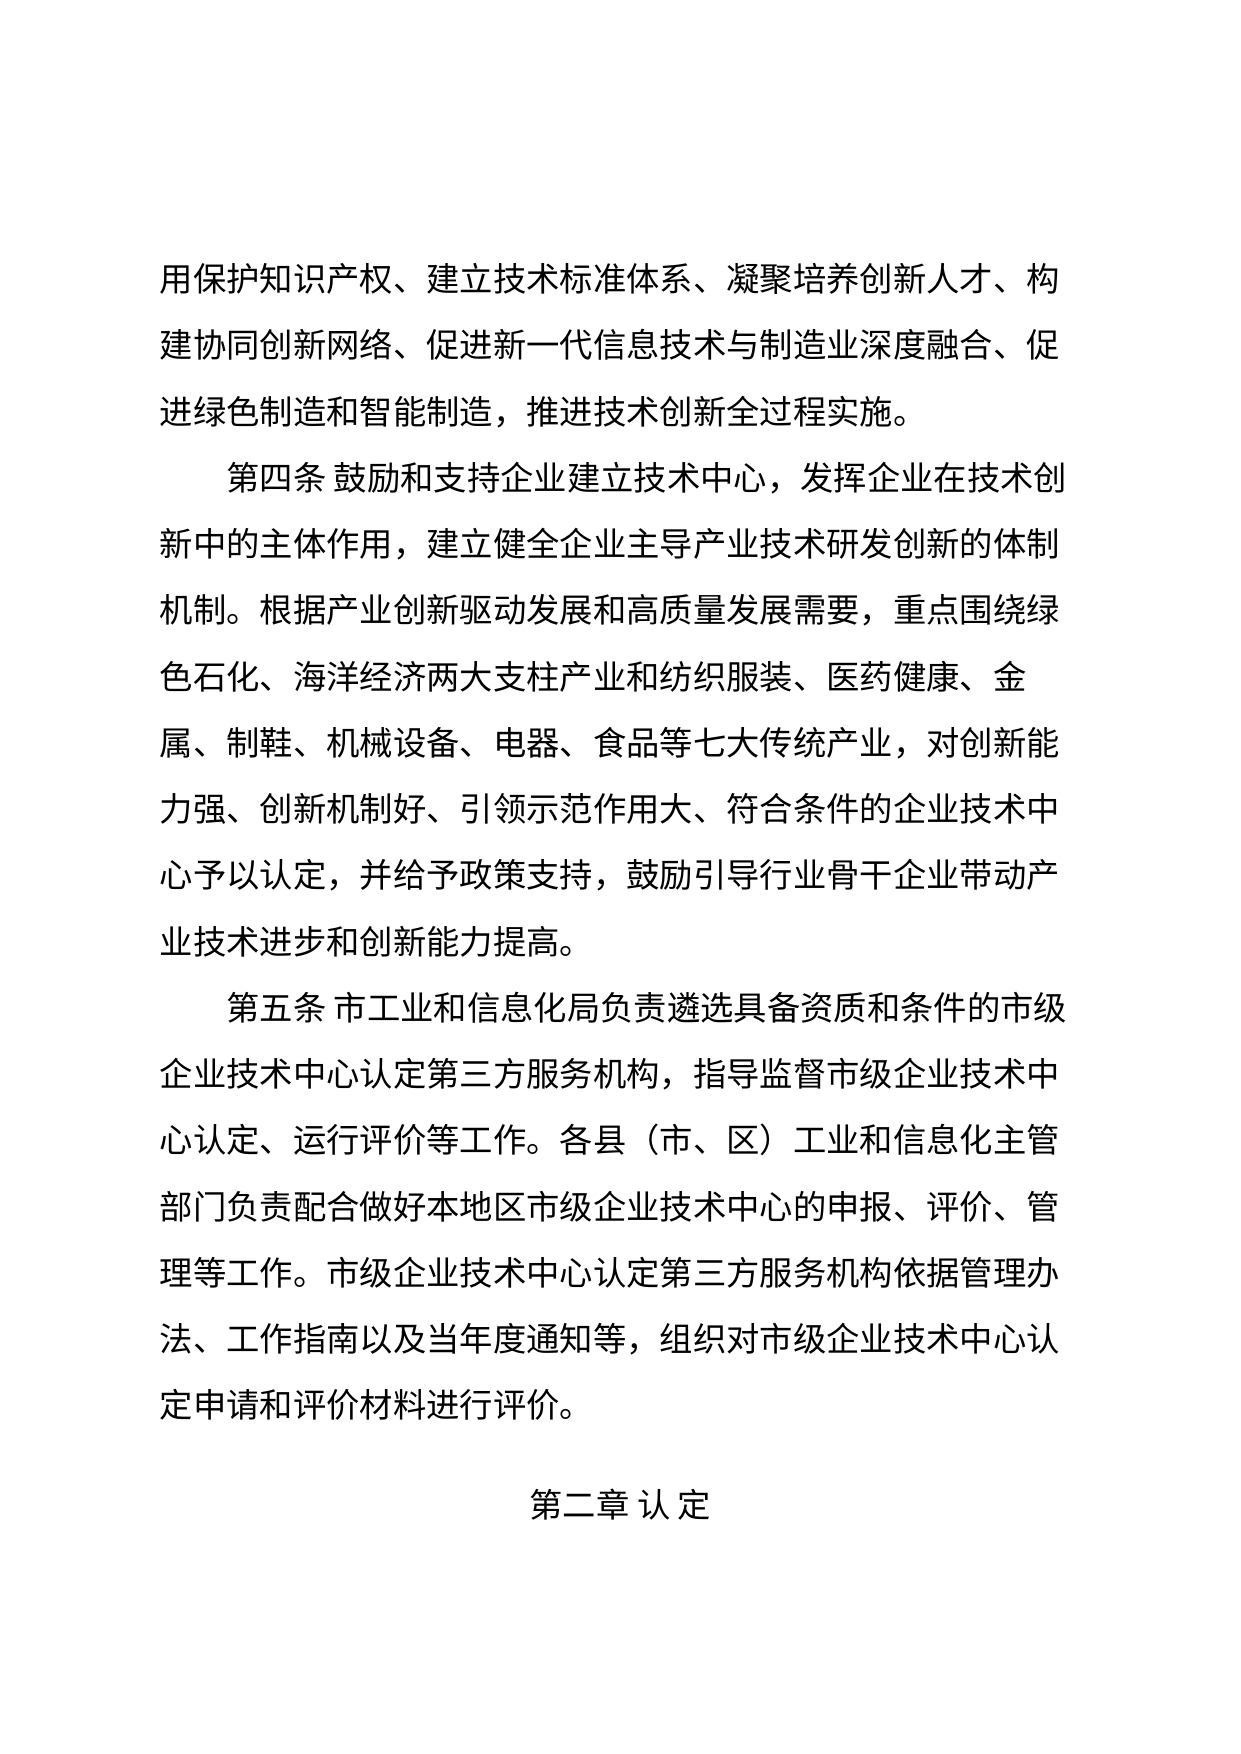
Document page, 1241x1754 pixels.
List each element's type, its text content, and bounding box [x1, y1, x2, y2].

list 第五条 市工业和信息化局负责遴选具备资质和条件的市级企业技术中心认定第三方服务机构，指导监督市级企业技术中心认定、运行评价等工作。各县（市、区）工业和信息化主管部门负责配合做好本地区市级企业技术中心的申报、评价、管理等工作。市级企业技术中心认定第三方服务机构依据管理办法、工作指南以及当年度通知等，组织对市级企业技术中心认定申请和评价材料进行评价。 [159, 973, 1081, 1436]
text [159, 244, 1081, 443]
text 第二章 认 定 [159, 1469, 1081, 1536]
list 第四条 鼓励和支持企业建立技术中心，发挥企业在技术创新中的主体作用，建立健全企业主导产业技术研发创新的体制机制。根据产业创新驱动发展和高质量发展需要，重点围绕绿色石化、海洋经济两大支柱产业和纺织服装、医药健康、金属、制鞋、机械设备、电器、食品等七大传统产业，对创新能力强、创新机制好、引领示范作用大、符合条件的企业技术中心予以认定，并给予政策支持，鼓励引导行业骨干企业带动产业技术进步和创新能力提高。 [159, 443, 1081, 973]
